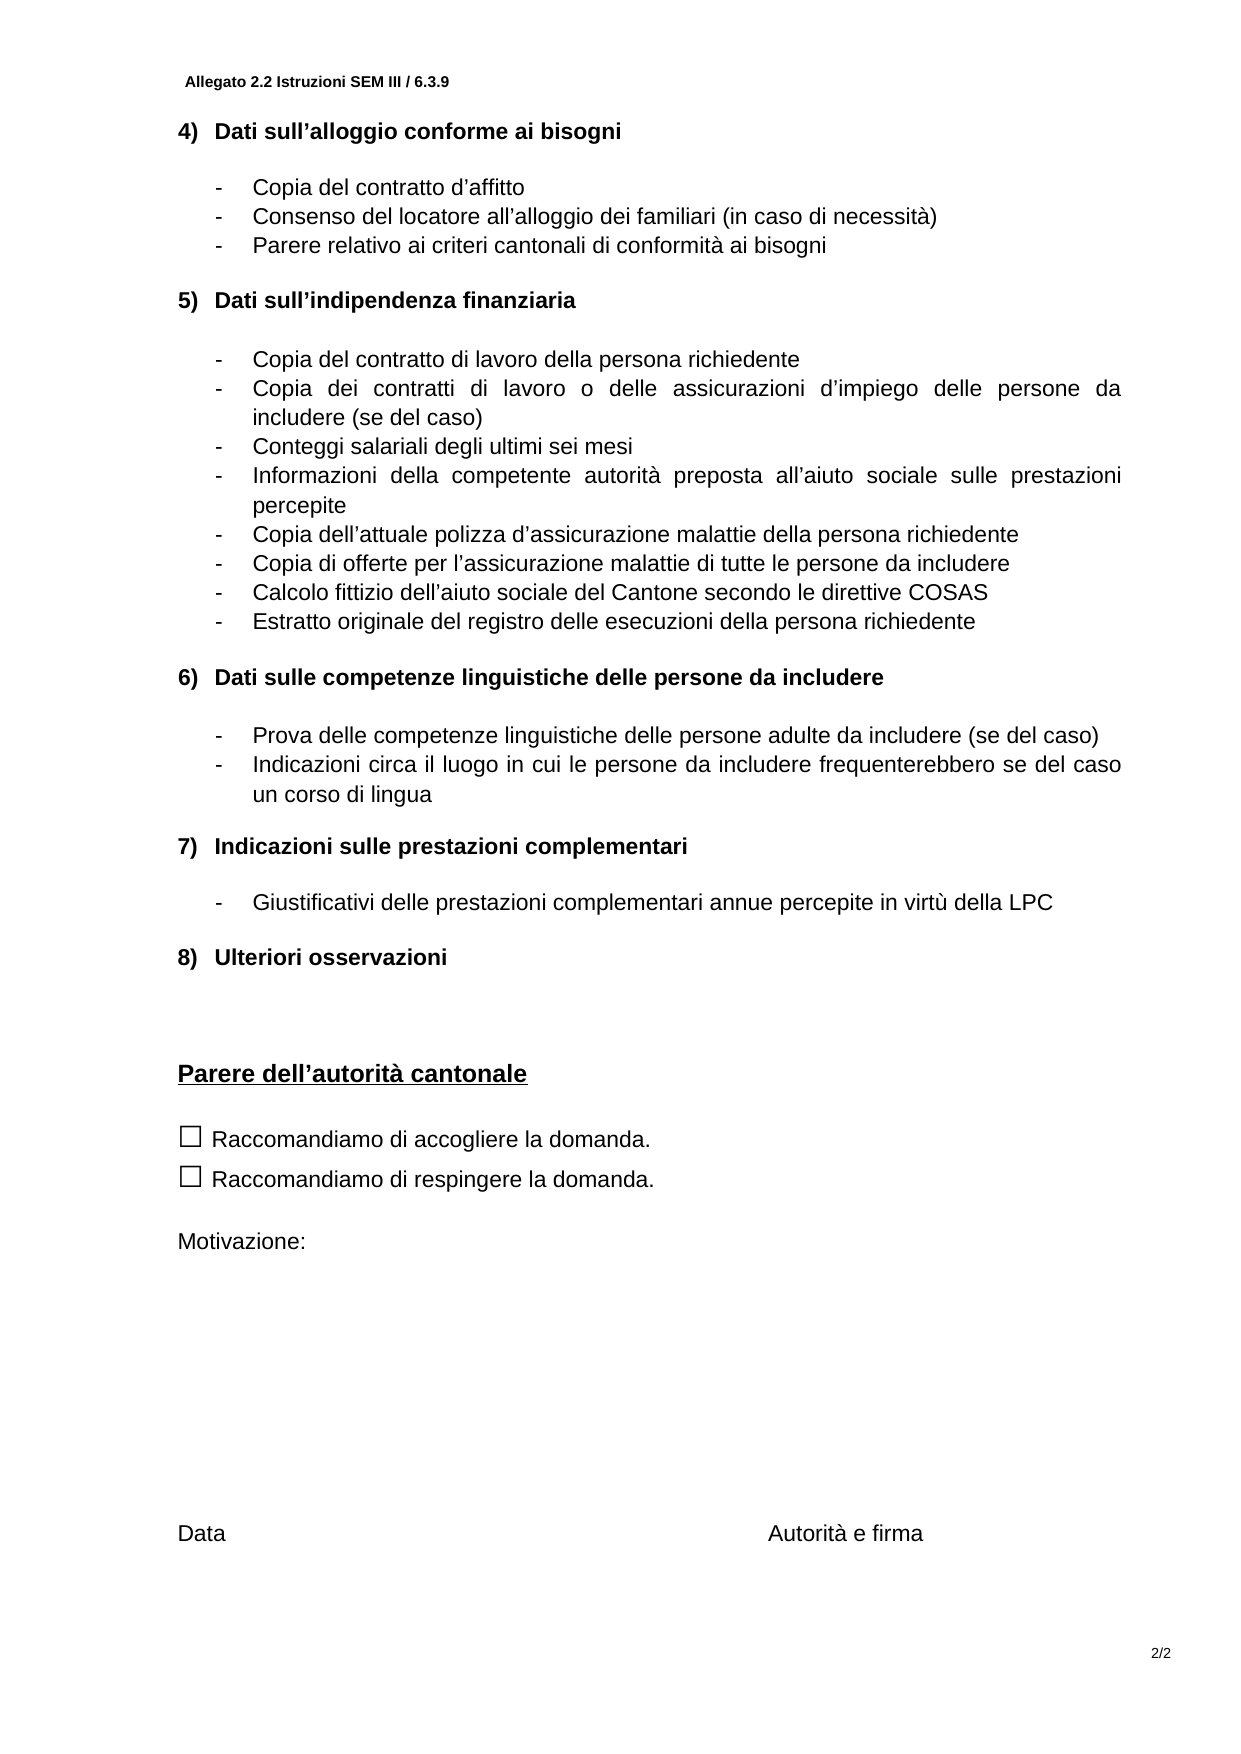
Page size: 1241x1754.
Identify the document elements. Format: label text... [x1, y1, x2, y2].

text Data Autorità e firma [177, 1517, 1122, 1546]
text Parere dell’autorità cantonale [177, 1058, 1122, 1087]
list Copia dell’attuale polizza d’assicurazione malattie della persona richiedente [215, 518, 1122, 547]
list Parere relativo ai criteri cantonali di conformità ai bisogni [215, 229, 1122, 258]
list Conteggi salariali degli ultimi sei mesi [215, 431, 1122, 460]
text Motivazione: [177, 1225, 1122, 1254]
text Raccomandiamo di accogliere la domanda. [177, 1116, 1122, 1156]
list Prova delle competenze linguistiche delle persone adulte da includere (se del caso) [215, 719, 1122, 748]
list Consenso del locatore all’alloggio dei familiari (in caso di necessità) [215, 200, 1122, 229]
list Copia del contratto d’affitto [215, 171, 1122, 200]
text Raccomandiamo di respingere la domanda. [177, 1156, 1122, 1196]
list Dati sulle competenze linguistiche delle persone da includere [178, 664, 1122, 690]
list Ulteriori osservazioni [177, 944, 1122, 971]
list Copia di offerte per l’assicurazione malattie di tutte le persone da includere [215, 547, 1122, 576]
list Estratto originale del registro delle esecuzioni della persona richiedente [215, 606, 1122, 635]
list Indicazioni sulle prestazioni complementari [177, 833, 1122, 859]
list Giustificativi delle prestazioni complementari annue percepite in virtù della LPC [215, 886, 1122, 915]
list Indicazioni circa il luogo in cui le persone da includere frequenterebbero se del caso un corso di lingua [215, 748, 1122, 807]
list Copia del contratto di lavoro della persona richiedente [215, 343, 1122, 372]
list Dati sull’indipendenza finanziaria [178, 287, 1122, 314]
list Calcolo fittizio dell’aiuto sociale del Cantone secondo le direttive COSAS [215, 576, 1122, 606]
list Informazioni della competente autorità preposta all’aiuto sociale sulle prestazioni percepite [215, 460, 1122, 518]
list Copia dei contratti di lavoro o delle assicurazioni d’impiego delle persone da includere (se del caso) [215, 372, 1122, 431]
list Dati sull’alloggio conforme ai bisogni [178, 118, 1122, 144]
